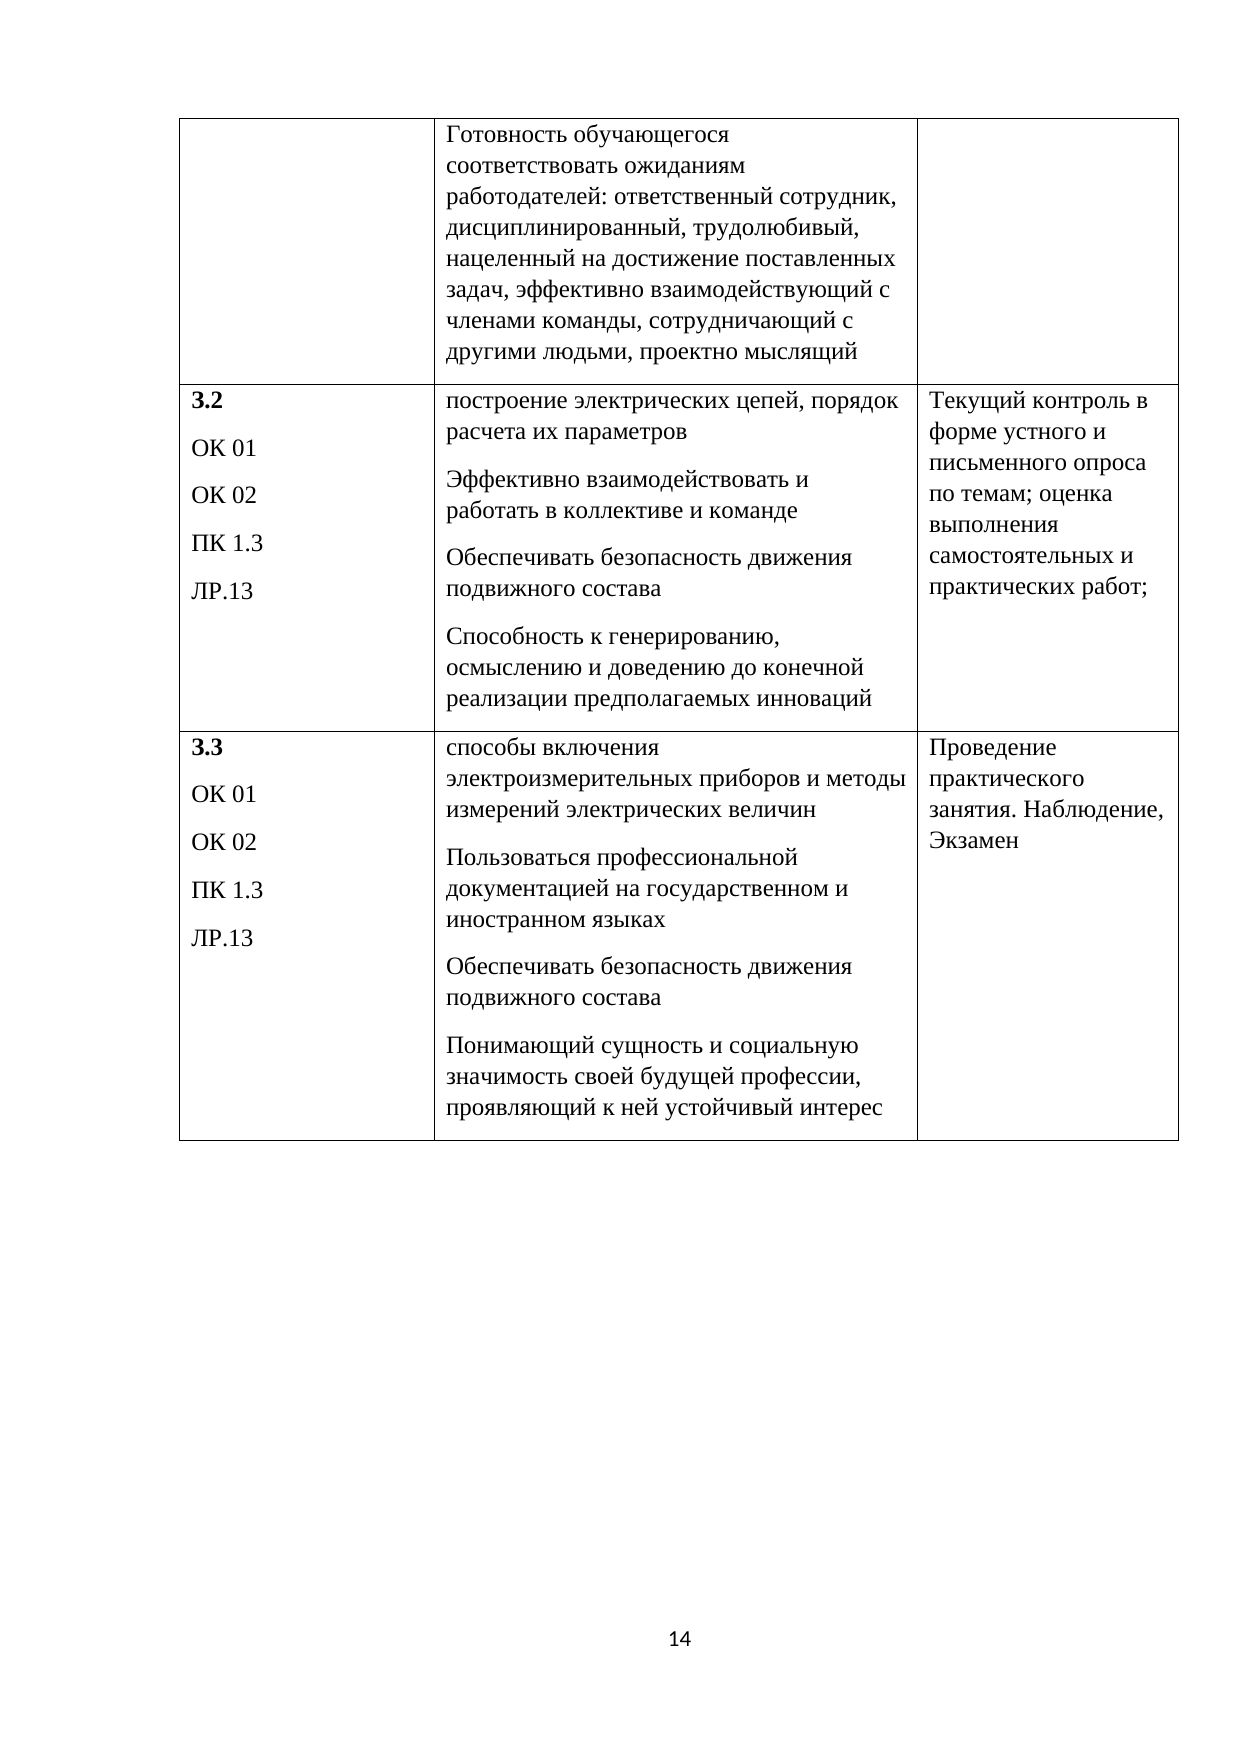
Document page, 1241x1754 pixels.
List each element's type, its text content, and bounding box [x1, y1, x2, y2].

table_cell З.3 ОК 01 ОК 02 ПК 1.3 ЛР.13 [180, 732, 434, 1140]
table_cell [918, 119, 1178, 384]
table_cell способы включения электроизмерительных приборов и методы измерений электрических величин Пользоваться профессиональной документацией на государственном и иностранном языках Обеспечивать безопасность движения подвижного состава Понимающий сущность и социальную значимость своей будущей профессии, проявляющий к ней устойчивый интерес [435, 732, 917, 1140]
table_cell Проведение практического занятия. Наблюдение, Экзамен [918, 732, 1178, 1140]
table_cell З.2 ОК 01 ОК 02 ПК 1.3 ЛР.13 [180, 385, 434, 731]
table_cell построение электрических цепей, порядок расчета их параметров Эффективно взаимодействовать и работать в коллективе и команде Обеспечивать безопасность движения подвижного состава Способность к генерированию, осмыслению и доведению до конечной реализации предполагаемых инноваций [435, 385, 917, 731]
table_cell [180, 119, 434, 384]
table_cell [435, 119, 917, 384]
table_cell Текущий контроль в форме устного и письменного опроса по темам; оценка выполнения самостоятельных и практических работ; [918, 385, 1178, 731]
